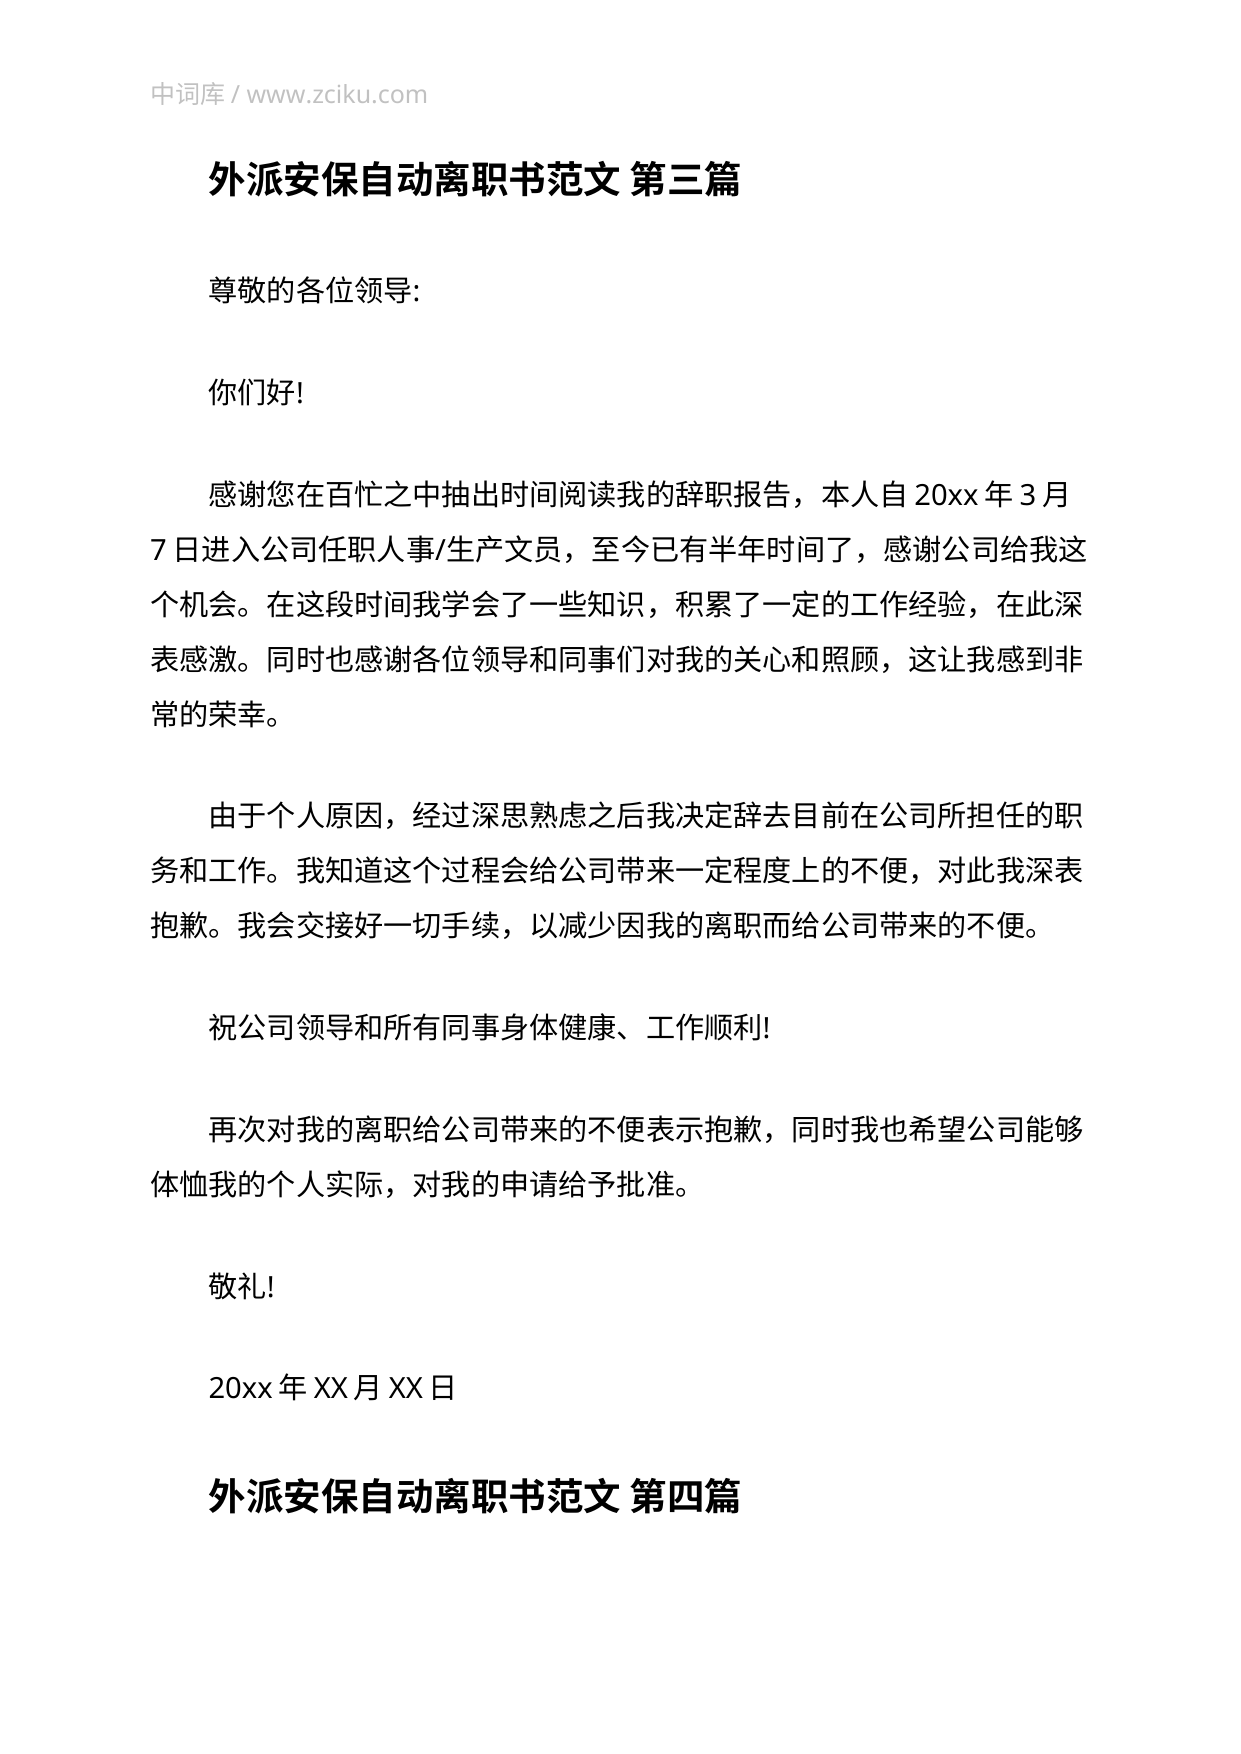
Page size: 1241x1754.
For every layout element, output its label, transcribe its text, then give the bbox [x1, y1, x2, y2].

text 外派安保自动离职书范文 第四篇 [150, 1467, 1090, 1521]
text 外派安保自动离职书范文 第三篇 [150, 150, 1090, 204]
text 感谢您在百忙之中抽出时间阅读我的辞职报告，本人自20xx年3月7日进入公司任职人事/生产文员，至今已有半年时间了，感谢公司给我这个机会。在这段时间我学会了一些知识，积累了一定的工作经验，在此深表感激。同时也感谢各位领导和同事们对我的关心和照顾，这让我感到非常的荣幸。 [150, 471, 1090, 733]
text 20xx年XX月XX日 [150, 1365, 1090, 1407]
text 再次对我的离职给公司带来的不便表示抱歉，同时我也希望公司能够体恤我的个人实际，对我的申请给予批准。 [150, 1106, 1090, 1204]
text 由于个人原因，经过深思熟虑之后我决定辞去目前在公司所担任的职务和工作。我知道这个过程会给公司带来一定程度上的不便，对此我深表抱歉。我会交接好一切手续，以减少因我的离职而给公司带来的不便。 [150, 793, 1090, 945]
text 敬礼! [150, 1263, 1090, 1306]
text 祝公司领导和所有同事身体健康、工作顺利! [150, 1004, 1090, 1047]
text 尊敬的各位领导: [150, 267, 1090, 310]
text 你们好! [150, 369, 1090, 412]
